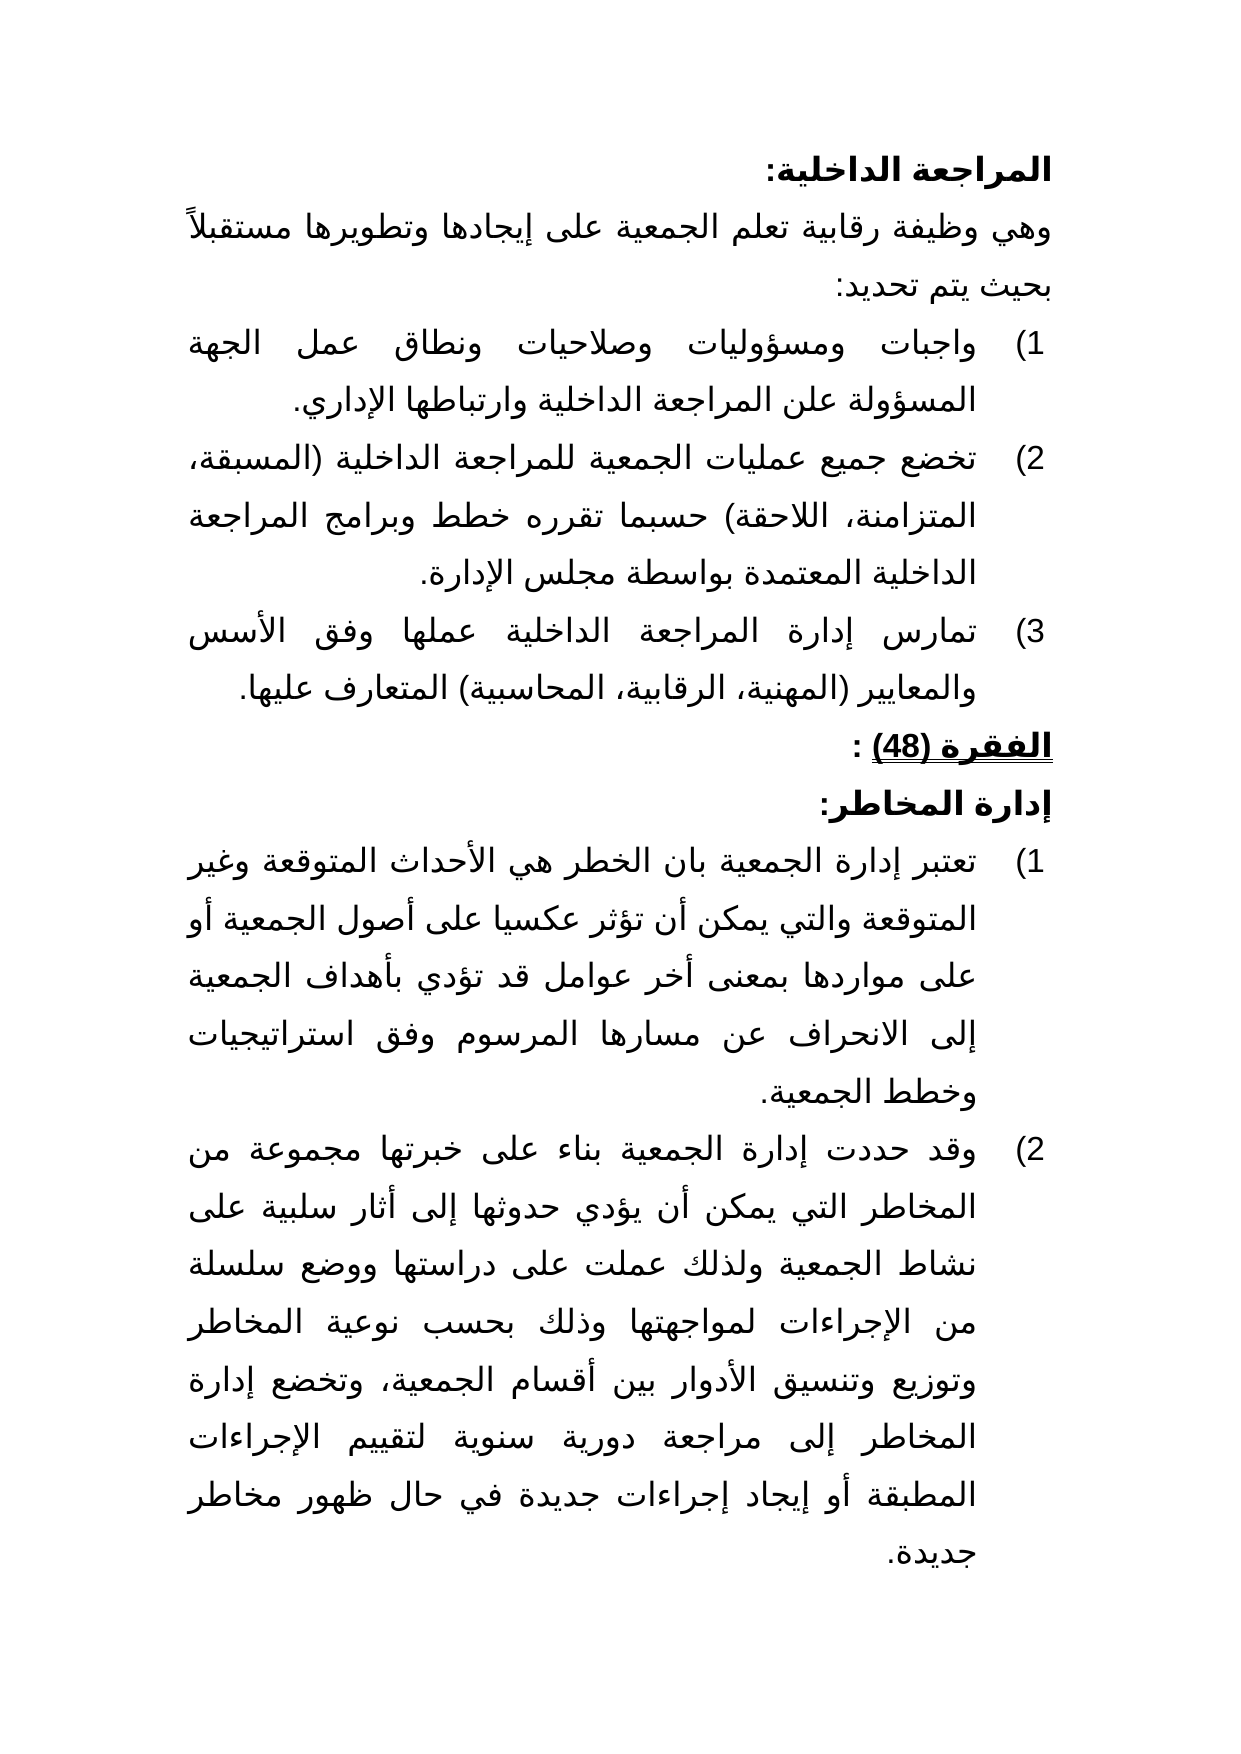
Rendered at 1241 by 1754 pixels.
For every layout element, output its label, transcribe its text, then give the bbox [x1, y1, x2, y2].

text وهي وظيفة رقابية تعلم الجمعية على إيجادها وتطويرها مستقبلاً بحيث يتم تحديد: [187, 208, 1053, 304]
list تعتبر إدارة الجمعية بان الخطر هي الأحداث المتوقعة وغير المتوقعة والتي يمكن أن تؤثر عكسيا على أصول الجمعية أو على مواردها بمعنى أخر عوامل قد تؤدي بأهداف الجمعية إلى الانحراف عن مسارها المرسوم وفق استراتيجيات وخطط الجمعية. [187, 841, 1015, 1110]
text إدارة المخاطر: [187, 784, 1053, 822]
list واجبات ومسؤوليات وصلاحيات ونطاق عمل الجهة المسؤولة علن المراجعة الداخلية وارتباطها الإداري. [187, 323, 1015, 419]
text المراجعة الداخلية: [187, 150, 1053, 188]
text الفقرة (48) : [187, 726, 1053, 764]
list وقد حددت إدارة الجمعية بناء على خبرتها مجموعة من المخاطر التي يمكن أن يؤدي حدوثها إلى أثار سلبية على نشاط الجمعية ولذلك عملت على دراستها ووضع سلسلة من الإجراءات لمواجهتها وذلك بحسب نوعية المخاطر وتوزيع وتنسيق الأدوار بين أقسام الجمعية، وتخضع إدارة المخاطر إلى مراجعة دورية سنوية لتقييم الإجراءات المطبقة أو إيجاد إجراءات جديدة في حال ظهور مخاطر جديدة. [187, 1129, 1015, 1571]
list تمارس إدارة المراجعة الداخلية عملها وفق الأسس والمعايير (المهنية، الرقابية، المحاسبية) المتعارف عليها. [187, 611, 1015, 707]
list تخضع جميع عمليات الجمعية للمراجعة الداخلية (المسبقة، المتزامنة، اللاحقة) حسبما تقرره خطط وبرامج المراجعة الداخلية المعتمدة بواسطة مجلس الإدارة. [187, 438, 1015, 592]
